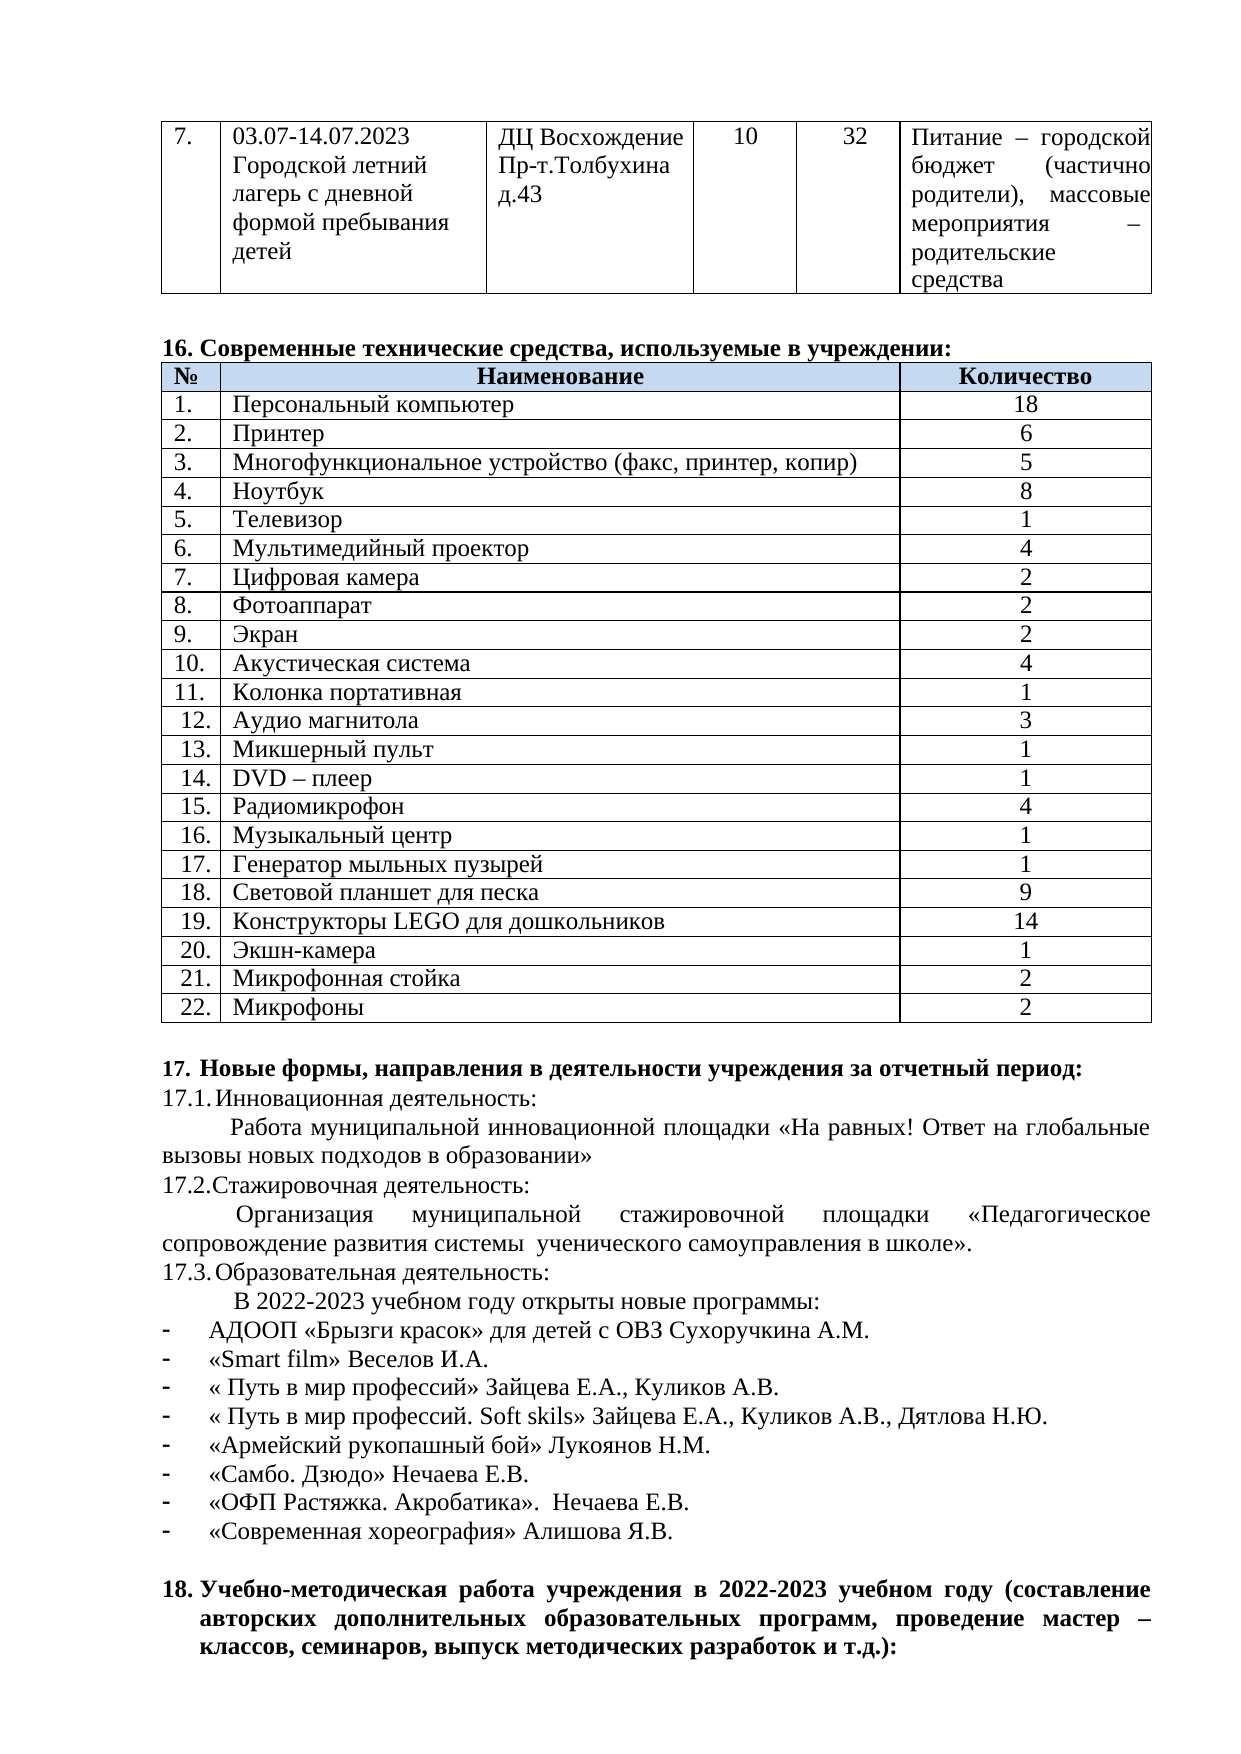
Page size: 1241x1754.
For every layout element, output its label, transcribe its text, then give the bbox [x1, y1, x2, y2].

table_cell 1 [901, 507, 1151, 534]
table_cell 13. [162, 736, 220, 764]
table_cell 10. [162, 650, 220, 678]
table_cell 1 [901, 851, 1151, 878]
table_cell 3. [162, 449, 220, 477]
list «Современная хореография» Алишова Я.В. [162, 1516, 1166, 1545]
table_cell 14 [901, 908, 1151, 936]
table_cell 8 [901, 478, 1151, 506]
table_cell 1 [901, 822, 1151, 850]
table_cell 5. [162, 507, 220, 534]
table_cell Фотоаппарат [221, 593, 899, 620]
table_cell 2 [901, 966, 1151, 993]
table_cell Световой планшет для песка [221, 879, 899, 907]
list «Smart film» Веселов И.А. [162, 1344, 1166, 1372]
subtitle Учебно-методическая работа учреждения в 2022-2023 учебном году (составление авторских дополнительных образовательных программ, проведение мастер – классов, семинаров, выпуск методических разработок и т.д.): [162, 1574, 1151, 1660]
table_cell Мультимедийный проектор [221, 535, 899, 563]
table_cell Радиомикрофон [221, 794, 899, 821]
table_cell Микрофоны [221, 994, 899, 1022]
table_cell Цифровая камера [221, 564, 899, 591]
table_cell Аудио магнитола [221, 707, 899, 735]
table_cell 1 [901, 765, 1151, 792]
table_cell 22. [162, 994, 220, 1022]
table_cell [901, 122, 1151, 293]
table_header № [162, 363, 220, 391]
table_cell 6. [162, 535, 220, 563]
table_cell Колонка портативная [221, 679, 899, 706]
table_cell 21. [162, 966, 220, 993]
list «Армейский рукопашный бой» Лукоянов Н.М. [162, 1430, 1166, 1459]
table_cell 2. [162, 420, 220, 448]
table_cell 32 [797, 122, 899, 293]
table_cell 7. [162, 564, 220, 591]
list «Самбо. Дзюдо» Нечаева Е.В. [162, 1459, 1166, 1487]
list Работа муниципальной инновационной площадки «На равных! Ответ на глобальные вызовы новых подходов в образовании» [162, 1112, 1151, 1169]
table_cell Ноутбук [221, 478, 899, 506]
table_cell 1 [901, 679, 1151, 706]
table_cell DVD – плеер [221, 765, 899, 792]
table_cell 9 [901, 879, 1151, 907]
list Инновационная деятельность: [162, 1083, 1166, 1112]
table_cell Персональный компьютер [221, 392, 899, 419]
table_cell 20. [162, 937, 220, 964]
table_cell 2 [901, 564, 1151, 591]
table_cell 2 [901, 994, 1151, 1022]
list Новые формы, направления в деятельности учреждения за отчетный период: [162, 1053, 1166, 1082]
table_cell 12. [162, 707, 220, 735]
table_cell 8. [162, 593, 220, 620]
table_cell 2 [901, 621, 1151, 649]
table_cell Микшерный пульт [221, 736, 899, 764]
table_cell ДЦ Восхождение Пр-т.Толбухина д.43 [487, 122, 693, 293]
table_cell 11. [162, 679, 220, 706]
list Стажировочная деятельность: [162, 1170, 1151, 1199]
table_cell 4 [901, 794, 1151, 821]
subtitle Современные технические средства, используемые в учреждении: [162, 333, 1166, 362]
table_cell 1 [901, 937, 1151, 964]
list Образовательная деятельность: [162, 1257, 1166, 1286]
table_cell 1. [162, 392, 220, 419]
table_cell 18 [901, 392, 1151, 419]
table_header Количество [901, 363, 1151, 391]
table_cell 9. [162, 621, 220, 649]
table_cell 4 [901, 535, 1151, 563]
table_cell 10 [694, 122, 796, 293]
table_cell 16. [162, 822, 220, 850]
table_cell Микрофонная стойка [221, 966, 899, 993]
table_cell 15. [162, 794, 220, 821]
list «ОФП Растяжка. Акробатика». Нечаева Е.В. [162, 1487, 1166, 1516]
table_cell 03.07-14.07.2023 Городской летний лагерь с дневной формой пребывания детей [221, 122, 486, 293]
table_cell 4. [162, 478, 220, 506]
table_cell 7. [162, 122, 220, 293]
table_cell 6 [901, 420, 1151, 448]
table_header Наименование [221, 363, 899, 391]
table_cell 2 [901, 593, 1151, 620]
table_cell 19. [162, 908, 220, 936]
list Организация муниципальной стажировочной площадки «Педагогическое сопровождение развития системы ученического самоуправления в школе». [162, 1199, 1151, 1256]
table_cell 3 [901, 707, 1151, 735]
table_cell 18. [162, 879, 220, 907]
table_cell Принтер [221, 420, 899, 448]
table_cell Телевизор [221, 507, 899, 534]
table_cell Акустическая система [221, 650, 899, 678]
table_cell Экшн-камера [221, 937, 899, 964]
text В 2022-2023 учебном году открыты новые программы: [58, 1286, 1166, 1315]
table_cell Экран [221, 621, 899, 649]
table_cell Генератор мыльных пузырей [221, 851, 899, 878]
list АДООП «Брызги красок» для детей с ОВЗ Сухоручкина А.М. [162, 1315, 1166, 1344]
table_cell 14. [162, 765, 220, 792]
table_cell Конструкторы LEGO для дошкольников [221, 908, 899, 936]
table_cell 5 [901, 449, 1151, 477]
list « Путь в мир профессий» Зайцева Е.А., Куликов А.В. [162, 1372, 1166, 1401]
table_cell 17. [162, 851, 220, 878]
table_cell 1 [901, 736, 1151, 764]
table_cell 4 [901, 650, 1151, 678]
table_cell Музыкальный центр [221, 822, 899, 850]
list « Путь в мир профессий. Soft skils» Зайцева Е.А., Куликов А.В., Дятлова Н.Ю. [162, 1401, 1166, 1430]
table_cell Многофункциональное устройство (факс, принтер, копир) [221, 449, 899, 477]
